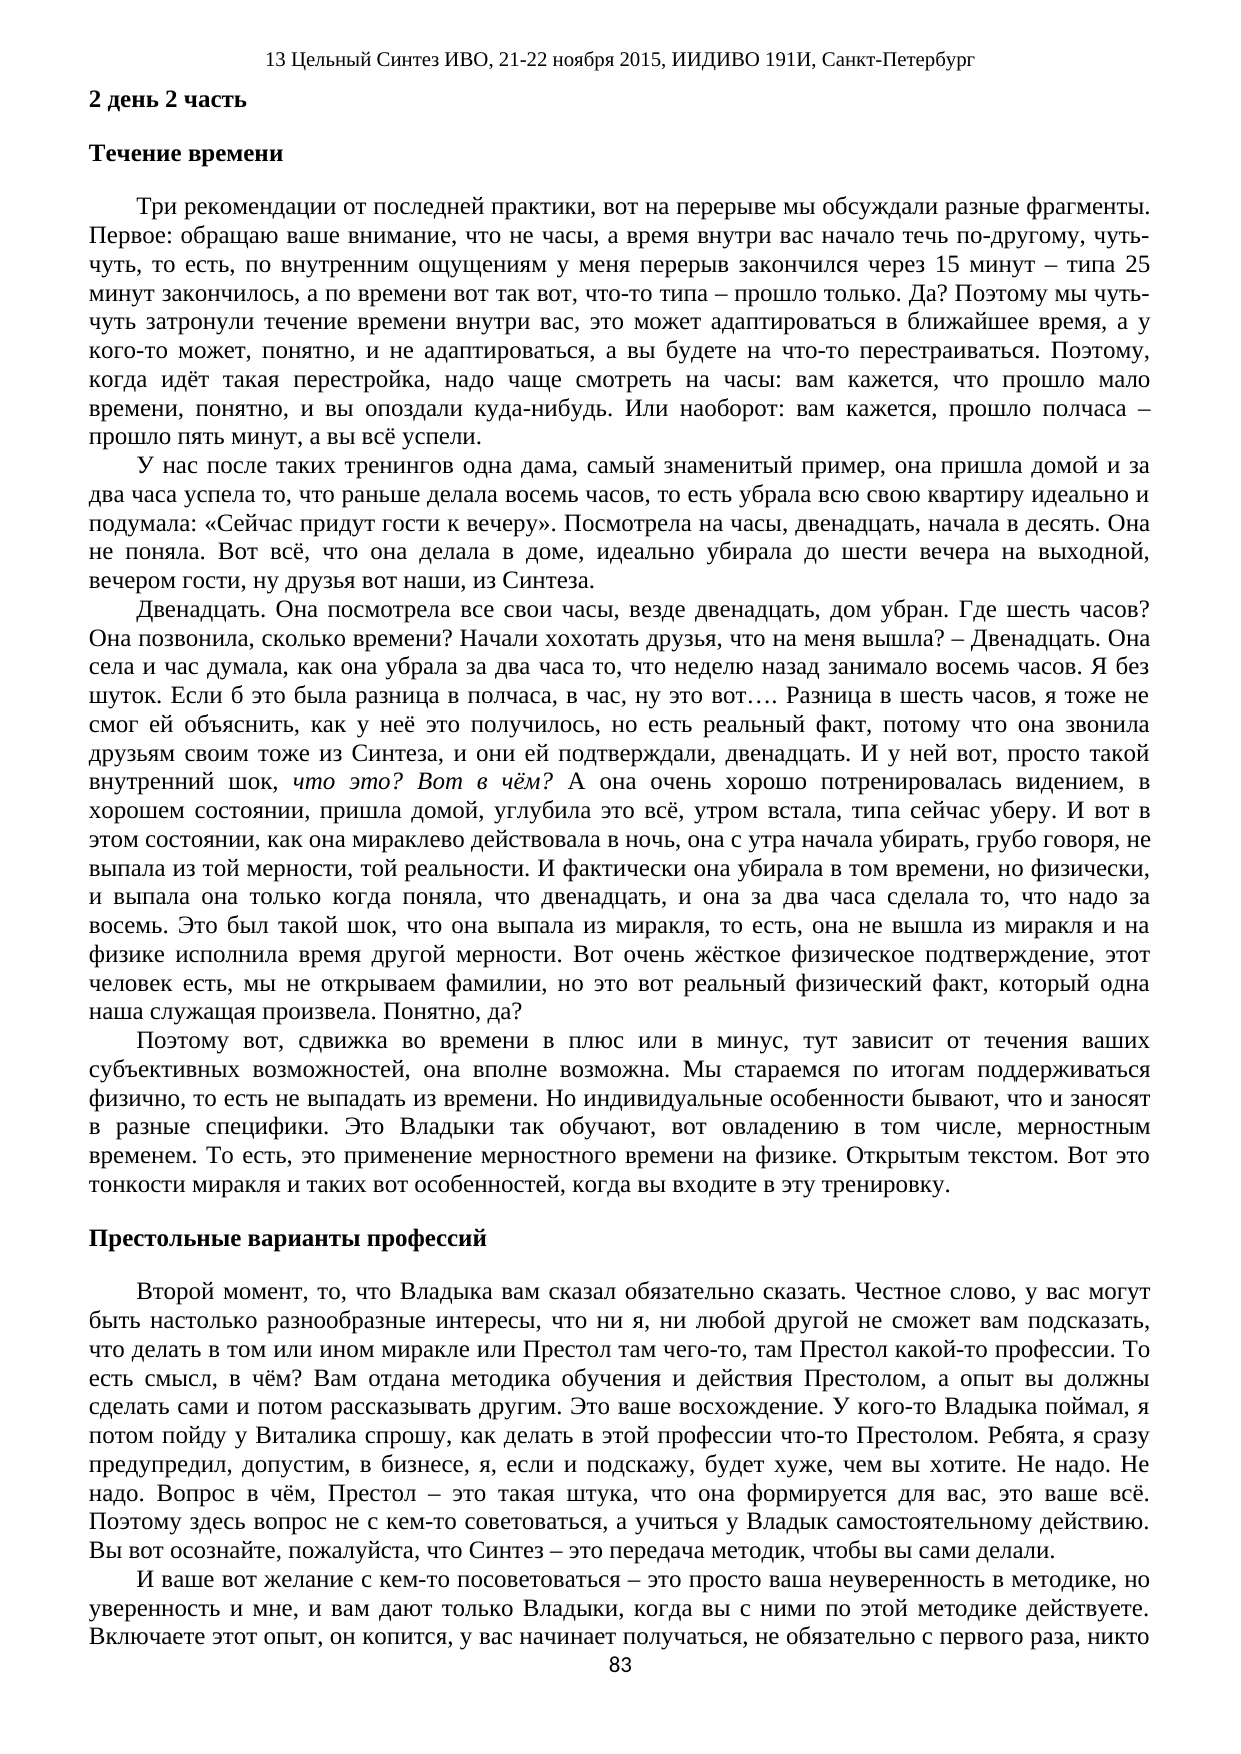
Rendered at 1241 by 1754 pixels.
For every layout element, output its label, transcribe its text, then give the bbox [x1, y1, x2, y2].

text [89, 1564, 1152, 1650]
text Три рекомендации от последней практики, вот на перерыве мы обсуждали разные фрагменты. Первое: обращаю ваше внимание, что не часы, а время внутри вас начало течь по-другому, чуть-чуть, то есть, по внутренним ощущениям у меня перерыв закончился через 15 минут – типа 25 минут закончилось, а по времени вот так вот, что-то типа – прошло только. Да? Поэтому мы чуть-чуть затронули течение времени внутри вас, это может адаптироваться в ближайшее время, а у кого-то может, понятно, и не адаптироваться, а вы будете на что-то перестраиваться. Поэтому, когда идёт такая перестройка, надо чаще смотреть на часы: вам кажется, что прошло мало времени, понятно, и вы опоздали куда-нибудь. Или наоборот: вам кажется, прошло полчаса – прошло пять минут, а вы всё успели. [89, 191, 1152, 450]
text Течение времени [89, 138, 1152, 166]
text Второй момент, то, что Владыка вам сказал обязательно сказать. Честное слово, у вас могут быть настолько разнообразные интересы, что ни я, ни любой другой не сможет вам подсказать, что делать в том или ином миракле или Престол там чего-то, там Престол какой-то профессии. То есть смысл, в чём? Вам отдана методика обучения и действия Престолом, а опыт вы должны сделать сами и потом рассказывать другим. Это ваше восхождение. У кого-то Владыка поймал, я потом пойду у Виталика спрошу, как делать в этой профессии что-то Престолом. Ребята, я сразу предупредил, допустим, в бизнесе, я, если и подскажу, будет хуже, чем вы хотите. Не надо. Не надо. Вопрос в чём, Престол – это такая штука, что она формируется для вас, это ваше всё. Поэтому здесь вопрос не с кем-то советоваться, а учиться у Владык самостоятельному действию. Вы вот осознайте, пожалуйста, что Синтез – это передача методик, чтобы вы сами делали. [89, 1276, 1152, 1564]
text 2 день 2 часть [89, 84, 1152, 113]
text У нас после таких тренингов одна дама, самый знаменитый пример, она пришла домой и за два часа успела то, что раньше делала восемь часов, то есть убрала всю свою квартиру идеально и подумала: «Сейчас придут гости к вечеру». Посмотрела на часы, двенадцать, начала в десять. Она не поняла. Вот всё, что она делала в доме, идеально убирала до шести вечера на выходной, вечером гости, ну друзья вот наши, из Синтеза. [89, 450, 1152, 594]
text Двенадцать. Она посмотрела все свои часы, везде двенадцать, дом убран. Где шесть часов? Она позвонила, сколько времени? Начали хохотать друзья, что на меня вышла? – Двенадцать. Она села и час думала, как она убрала за два часа то, что неделю назад занимало восемь часов. Я без шуток. Если б это была разница в полчаса, в час, ну это вот…. Разница в шесть часов, я тоже не смог ей объяснить, как у неё это получилось, но есть реальный факт, потому что она звонила друзьям своим тоже из Синтеза, и они ей подтверждали, двенадцать. И у ней вот, просто такой внутренний шок, что это? Вот в чём? А она очень хорошо потренировалась видением, в хорошем состоянии, пришла домой, углубила это всё, утром встала, типа сейчас уберу. И вот в этом состоянии, как она мираклево действовала в ночь, она с утра начала убирать, грубо говоря, не выпала из той мерности, той реальности. И фактически она убирала в том времени, но физически, и выпала она только когда поняла, что двенадцать, и она за два часа сделала то, что надо за восемь. Это был такой шок, что она выпала из миракля, то есть, она не вышла из миракля и на физике исполнила время другой мерности. Вот очень жёсткое физическое подтверждение, этот человек есть, мы не открываем фамилии, но это вот реальный физический факт, который одна наша служащая произвела. Понятно, да? [89, 594, 1152, 1025]
text Престольные варианты профессий [89, 1223, 1152, 1251]
text Поэтому вот, сдвижка во времени в плюс или в минус, тут зависит от течения ваших субъективных возможностей, она вполне возможна. Мы стараемся по итогам поддерживаться физично, то есть не выпадать из времени. Но индивидуальные особенности бывают, что и заносят в разные специфики. Это Владыки так обучают, вот овладению в том числе, мерностным временем. То есть, это применение мерностного времени на физике. Открытым текстом. Вот это тонкости миракля и таких вот особенностей, когда вы входите в эту тренировку. [89, 1025, 1152, 1198]
